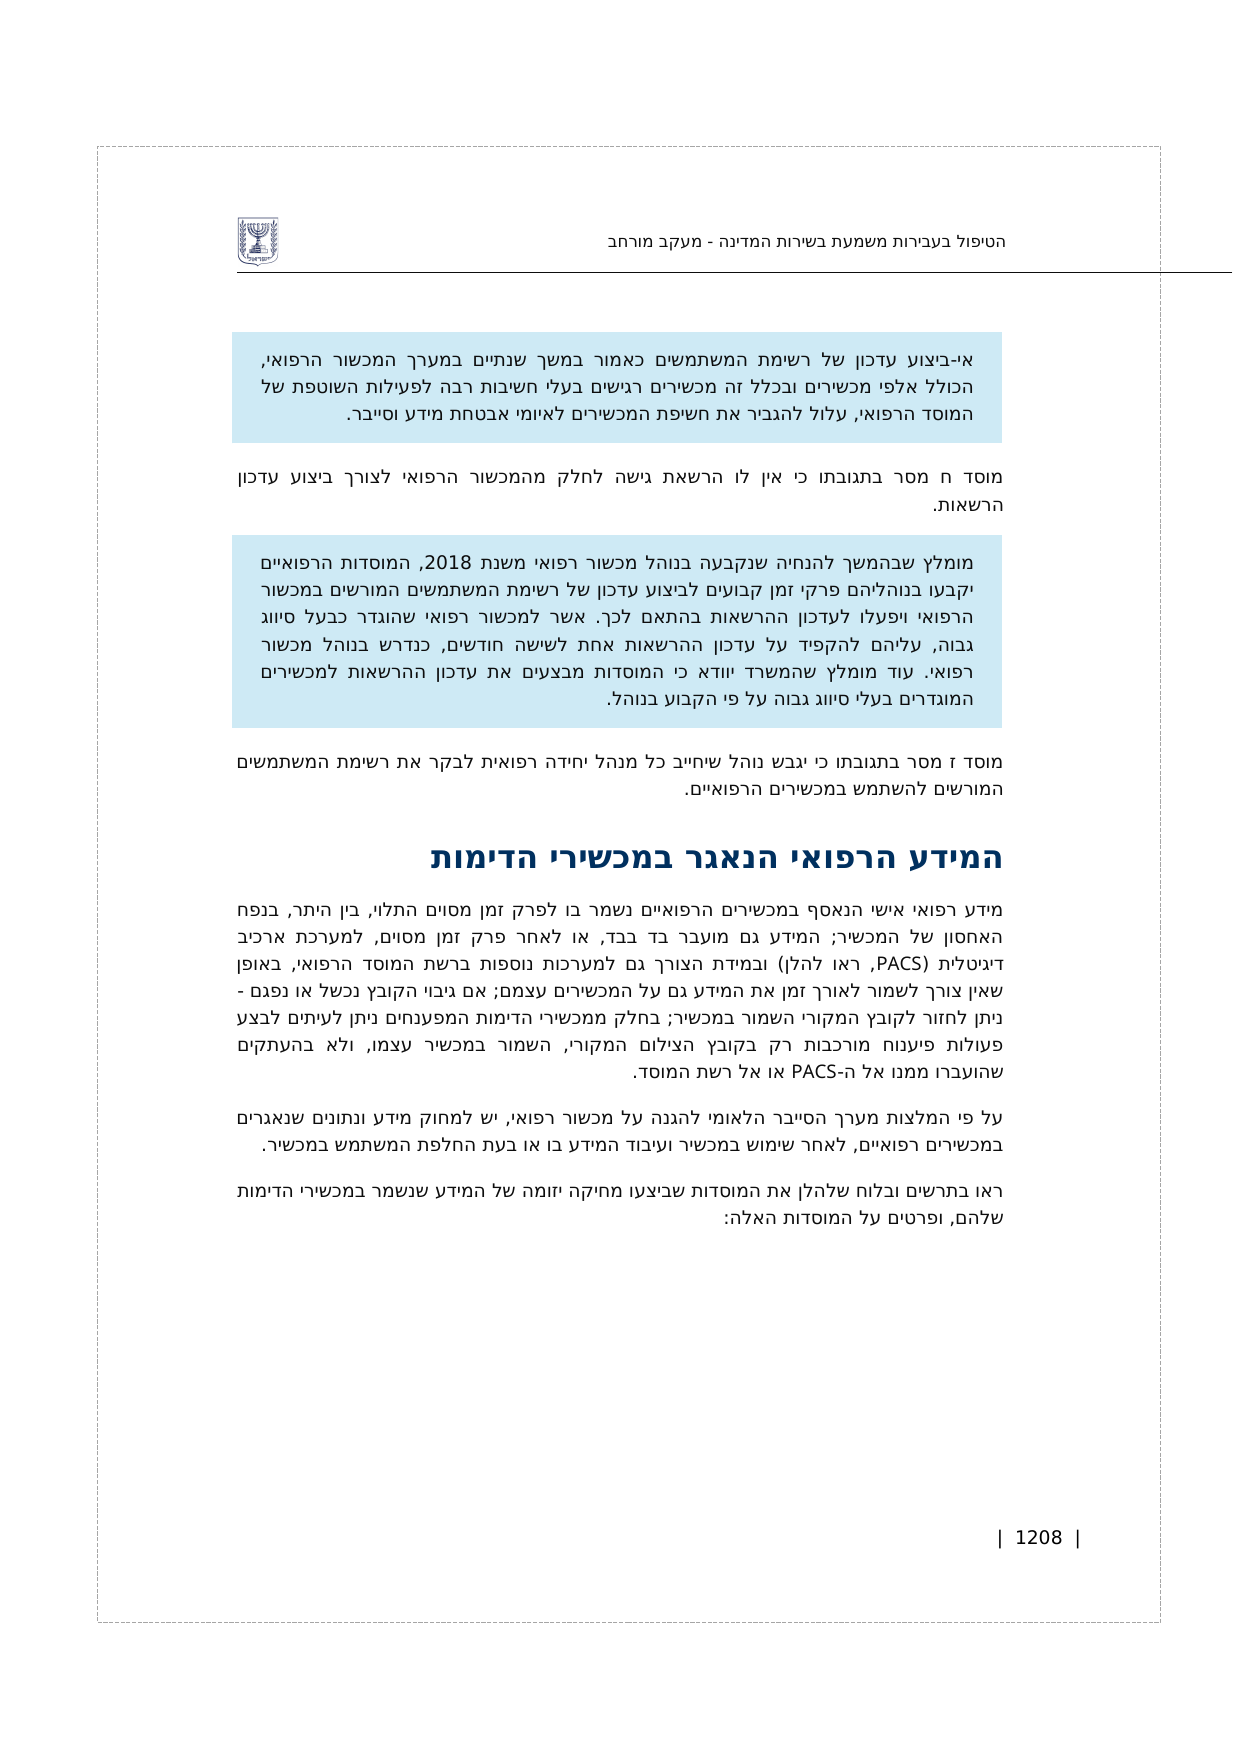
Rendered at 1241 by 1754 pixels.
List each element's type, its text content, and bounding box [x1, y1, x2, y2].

text מומלץ שבהמשך להנחיה שנקבעה בנוהל מכשור רפואי משנת 2018, המוסדות הרפואיים יקבעו בנוהליהם פרקי זמן קבועים לביצוע עדכון של רשימת המשתמשים המורשים במכשור הרפואי ויפעלו לעדכון ההרשאות בהתאם לכך. אשר למכשור רפואי שהוגדר כבעל סיווג גבוה, עליהם להקפיד על עדכון ההרשאות אחת לשישה חודשים, כנדרש בנוהל מכשור רפואי. עוד מומלץ שהמשרד יוודא כי המוסדות מבצעים את עדכון ההרשאות למכשירים המוגדרים בעלי סיווג גבוה על פי הקבוע בנוהל. [237, 540, 997, 723]
text מוסד ח מסר בתגובתו כי אין לו הרשאת גישה לחלק מהמכשור הרפואי לצורך ביצוע עדכון הרשאות. [236, 462, 1004, 516]
text אי-ביצוע עדכון של רשימת המשתמשים כאמור במשך שנתיים במערך המכשור הרפואי, הכולל אלפי מכשירים ובכלל זה מכשירים רגישים בעלי חשיבות רבה לפעילות השוטפת של המוסד הרפואי, עלול להגביר את חשיפת המכשירים לאיומי אבטחת מידע וסייבר. [237, 337, 997, 439]
text על פי המלצות מערך הסייבר הלאומי להגנה על מכשור רפואי, יש למחוק מידע ונתונים שנאגרים במכשירים רפואיים, לאחר שימוש במכשיר ועיבוד המידע בו או בעת החלפת המשתמש במכשיר. [236, 1103, 1004, 1157]
picture [237, 217, 279, 267]
text מידע רפואי אישי הנאסף במכשירים הרפואיים נשמר בו לפרק זמן מסוים התלוי, בין היתר, בנפח האחסון של המכשיר; המידע גם מועבר בד בבד, או לאחר פרק זמן מסוים, למערכת ארכיב דיגיטלית (PACS, ראו להלן) ובמידת הצורך גם למערכות נוספות ברשת המוסד הרפואי, באופן שאין צורך לשמור לאורך זמן את המידע גם על המכשירים עצמם; אם גיבוי הקובץ נכשל או נפגם - ניתן לחזור לקובץ המקורי השמור במכשיר; בחלק ממכשירי הדימות המפענחים ניתן לעיתים לבצע פעולות פיענוח מורכבות רק בקובץ הצילום המקורי, השמור במכשיר עצמו, ולא בהעתקים שהועברו ממנו אל ה-PACS או אל רשת המוסד. [236, 894, 1004, 1084]
text המידע הרפואי הנאגר במכשירי הדימות [236, 838, 1004, 876]
text מוסד ז מסר בתגובתו כי יגבש נוהל שיחייב כל מנהל יחידה רפואית לבקר את רשימת המשתמשים המורשים להשתמש במכשירים הרפואיים. [236, 747, 1004, 801]
text ראו בתרשים ובלוח שלהלן את המוסדות שביצעו מחיקה יזומה של המידע שנשמר במכשירי הדימות שלהם, ופרטים על המוסדות האלה: [236, 1176, 1004, 1230]
